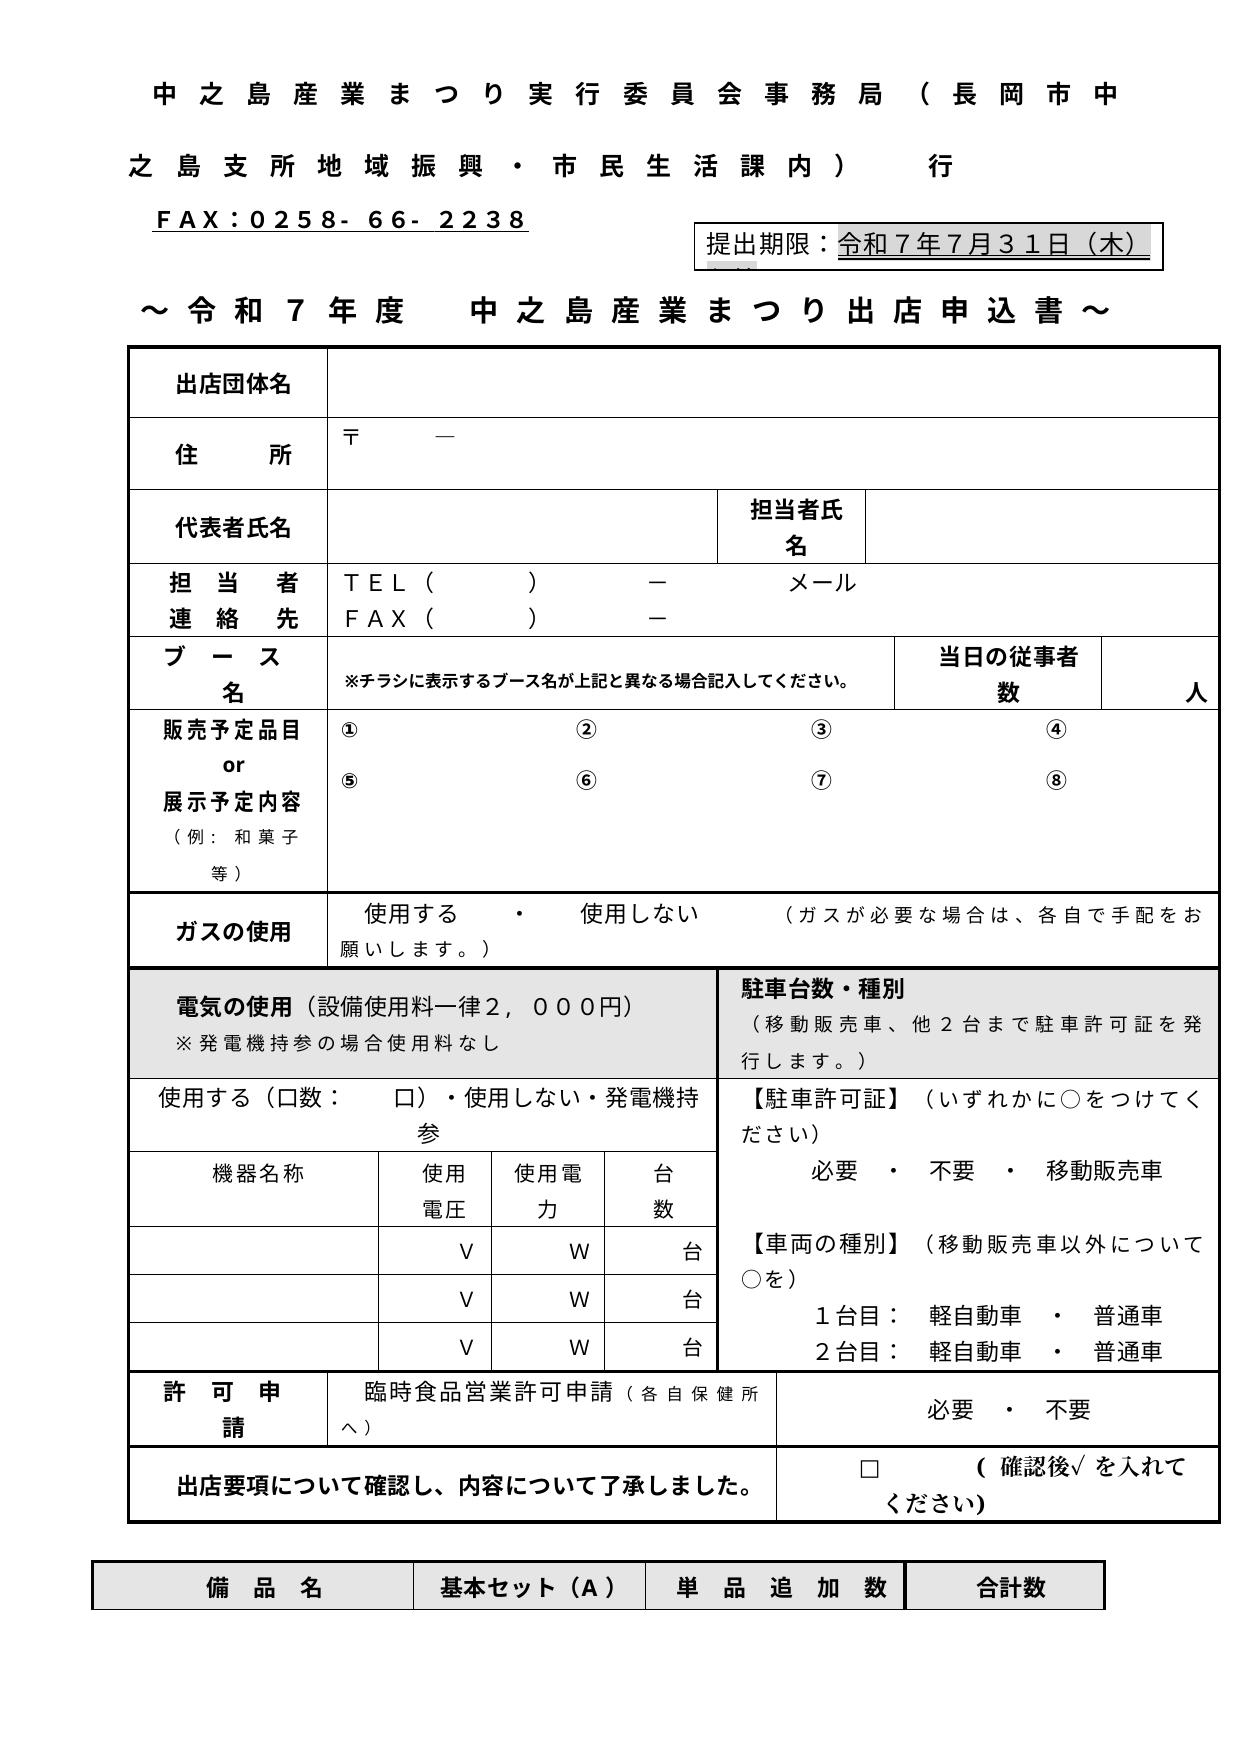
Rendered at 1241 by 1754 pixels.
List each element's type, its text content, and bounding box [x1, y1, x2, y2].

table_cell 代表者氏名 [130, 490, 327, 562]
table_header 合計数 （A+Ｂ） [907, 1563, 1103, 1609]
table_cell [328, 637, 894, 709]
text ＦＡＸ：０２５８-６６-２２３８ [140, 201, 1141, 237]
table_cell Ｖ [379, 1275, 491, 1322]
table_cell 【駐車許可証】（いずれかに○をつけてください） 必要 ・ 不要 ・ 移動販売車 【車両の種別】（移動販売車以外について○を） １台目： 軽自動車 ・ 普通車 ２台目： 軽自動車 ・ 普通車 [719, 1079, 1218, 1369]
table_cell 使用する ・ 使用しない （ガスが必要な場合は、各自で手配をお願いします。） [328, 894, 1218, 966]
table_cell (確認後✓を入れてください) [777, 1448, 1218, 1520]
table_cell 〒 ― [328, 418, 1218, 489]
table_cell [130, 1227, 378, 1274]
table_cell ＴＥＬ（ ） － メール ＦＡＸ（ ） － [328, 564, 1218, 636]
table_cell ブース名 [130, 637, 327, 709]
table_header [328, 349, 1218, 417]
table_cell 台 [605, 1227, 716, 1274]
table_cell Ｖ [379, 1227, 491, 1274]
table_cell 必要 ・ 不要 [777, 1373, 1218, 1445]
table_cell Ｗ [492, 1323, 604, 1369]
table_cell 担当者 連絡先 [130, 564, 327, 636]
table_header 出店団体名 [130, 349, 327, 417]
text ～令和７年度 中之島産業まつり出店申込書～ [129, 273, 1141, 345]
table_cell 電気の使用（設備使用料一律２,０００円） ※発電機持参の場合使用料なし [130, 970, 716, 1078]
table_cell 台 [605, 1323, 716, 1369]
table_cell Ｖ [379, 1323, 491, 1369]
table_cell 台 [605, 1275, 716, 1322]
table_cell [130, 1323, 378, 1369]
table_cell 台 数 [605, 1152, 716, 1226]
table_cell [130, 1275, 378, 1322]
text 中之島産業まつり実行委員会事務局（長岡市中之島支所地域振興・市民生活課内） 行 [129, 56, 1141, 201]
table_cell [866, 490, 1218, 562]
table_cell 担当者氏名 [718, 490, 865, 562]
table_cell [328, 490, 717, 562]
table_cell 許可申請 [130, 1373, 327, 1445]
table_cell ① ② ③ ④ ⑤ ⑥ ⑦ ⑧ [328, 710, 1218, 891]
table_cell 人 [1102, 637, 1218, 709]
table_header 備 品 名 [94, 1563, 413, 1609]
table_cell 使用する（口数： 口）・使用しない・発電機持参 [130, 1079, 716, 1151]
table_header 単 品 追 加 数（Ｂ） [646, 1563, 903, 1609]
table_cell 住 所 [130, 418, 327, 489]
table_cell Ｗ [492, 1227, 604, 1274]
table_cell ガスの使用 [130, 894, 327, 966]
table_cell 使用電圧 [379, 1152, 491, 1226]
table_cell 出店要項について確認し、内容について了承しました。 [130, 1448, 776, 1520]
table_cell 駐車台数・種別 （移動販売車、他２台まで駐車許可証を発行します。） [719, 970, 1218, 1078]
table_cell 臨時食品営業許可申請（各自保健所へ） [328, 1373, 776, 1445]
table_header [414, 1563, 645, 1609]
table_cell 当日の従事者数 [895, 637, 1101, 709]
table_cell 使用電力 [492, 1152, 604, 1226]
table_cell Ｗ [492, 1275, 604, 1322]
table_cell 販売予定品目 or 展示予定内容 （例:和菓子等） [130, 710, 327, 891]
table_cell 機器名称 [130, 1152, 378, 1226]
